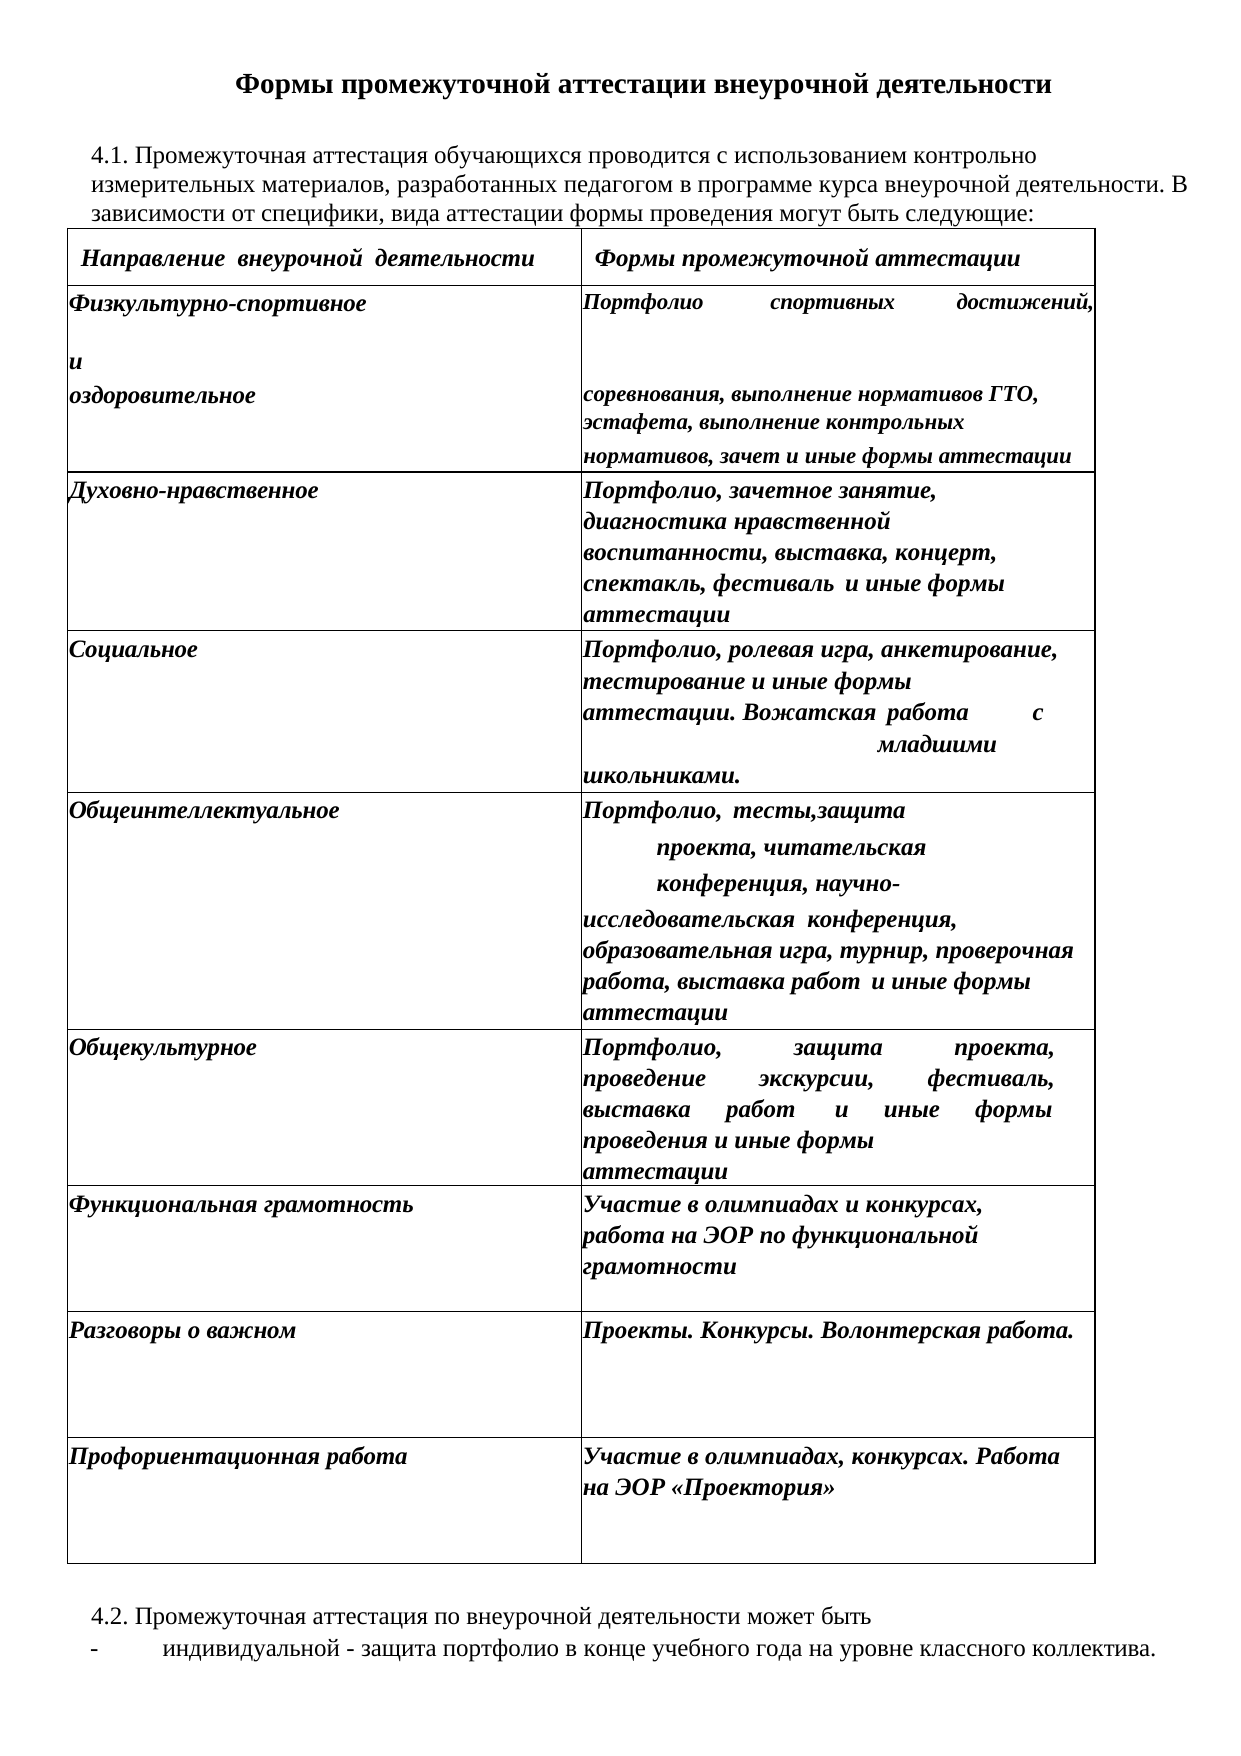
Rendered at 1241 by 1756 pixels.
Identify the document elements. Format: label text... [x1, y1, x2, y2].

table_header Формы промежуточной аттестации [582, 229, 1094, 284]
table_cell Общекультурное [68, 1030, 581, 1185]
list Промежуточная аттестация по внеурочной деятельности может быть [91, 1601, 1211, 1630]
table_cell Физкультурно-спортивное и [68, 286, 581, 375]
subtitle Формы промежуточной аттестации внеурочной деятельности [118, 66, 1168, 100]
table_cell Духовно-нравственное [68, 473, 581, 630]
table_header Направление внеурочной деятельности [68, 229, 581, 284]
table_cell Социальное [68, 631, 581, 792]
table_cell Участие в олимпиадах, конкурсах. Работа на ЭОР «Проектория» [582, 1438, 1094, 1563]
table_cell Проекты. Конкурсы. Волонтерская работа. [582, 1312, 1094, 1437]
table_cell Портфолио, ролевая игра, анкетирование, тестирование и иные формы аттестации. Вожатская работа с младшими школьниками. [582, 631, 1094, 792]
list Промежуточная аттестация обучающихся проводится с использованием контрольно измерительных материалов, разработанных педагогом в программе курса внеурочной деятельности. В зависимости от специфики, вида аттестации формы проведения могут быть следующие: [91, 141, 1188, 227]
table_cell Портфолио, защита проекта, проведение экскурсии, фестиваль, выставка работ и иные формы проведения и иные формы аттестации [582, 1030, 1094, 1185]
table_cell Портфолио спортивных достижений, [582, 286, 1094, 375]
table_cell Участие в олимпиадах и конкурсах, работа на ЭОР по функциональной грамотности [582, 1186, 1094, 1311]
list индивидуальной - защита портфолио в конце учебного года на уровне классного коллектива. [90, 1633, 1211, 1662]
table_cell Функциональная грамотность [68, 1186, 581, 1311]
table_cell соревнования, выполнение нормативов ГТО, эстафета, выполнение контрольных нормативов, зачет и иные формы аттестации [582, 375, 1094, 471]
table_cell Портфолио, зачетное занятие, диагностика нравственной воспитанности, выставка, концерт, спектакль, фестиваль и иные формы аттестации [582, 473, 1094, 630]
table_cell Общеинтеллектуальное [68, 793, 581, 1028]
table_cell Разговоры о важном [68, 1312, 581, 1437]
table_cell Профориентационная работа [68, 1438, 581, 1563]
table_cell Портфолио, тесты,защита проекта, читательская конференция, научно- исследовательская конференция, образовательная игра, турнир, проверочная работа, выставка работ и иные формы аттестации [582, 793, 1094, 1028]
table_cell оздоровительное [68, 375, 581, 471]
